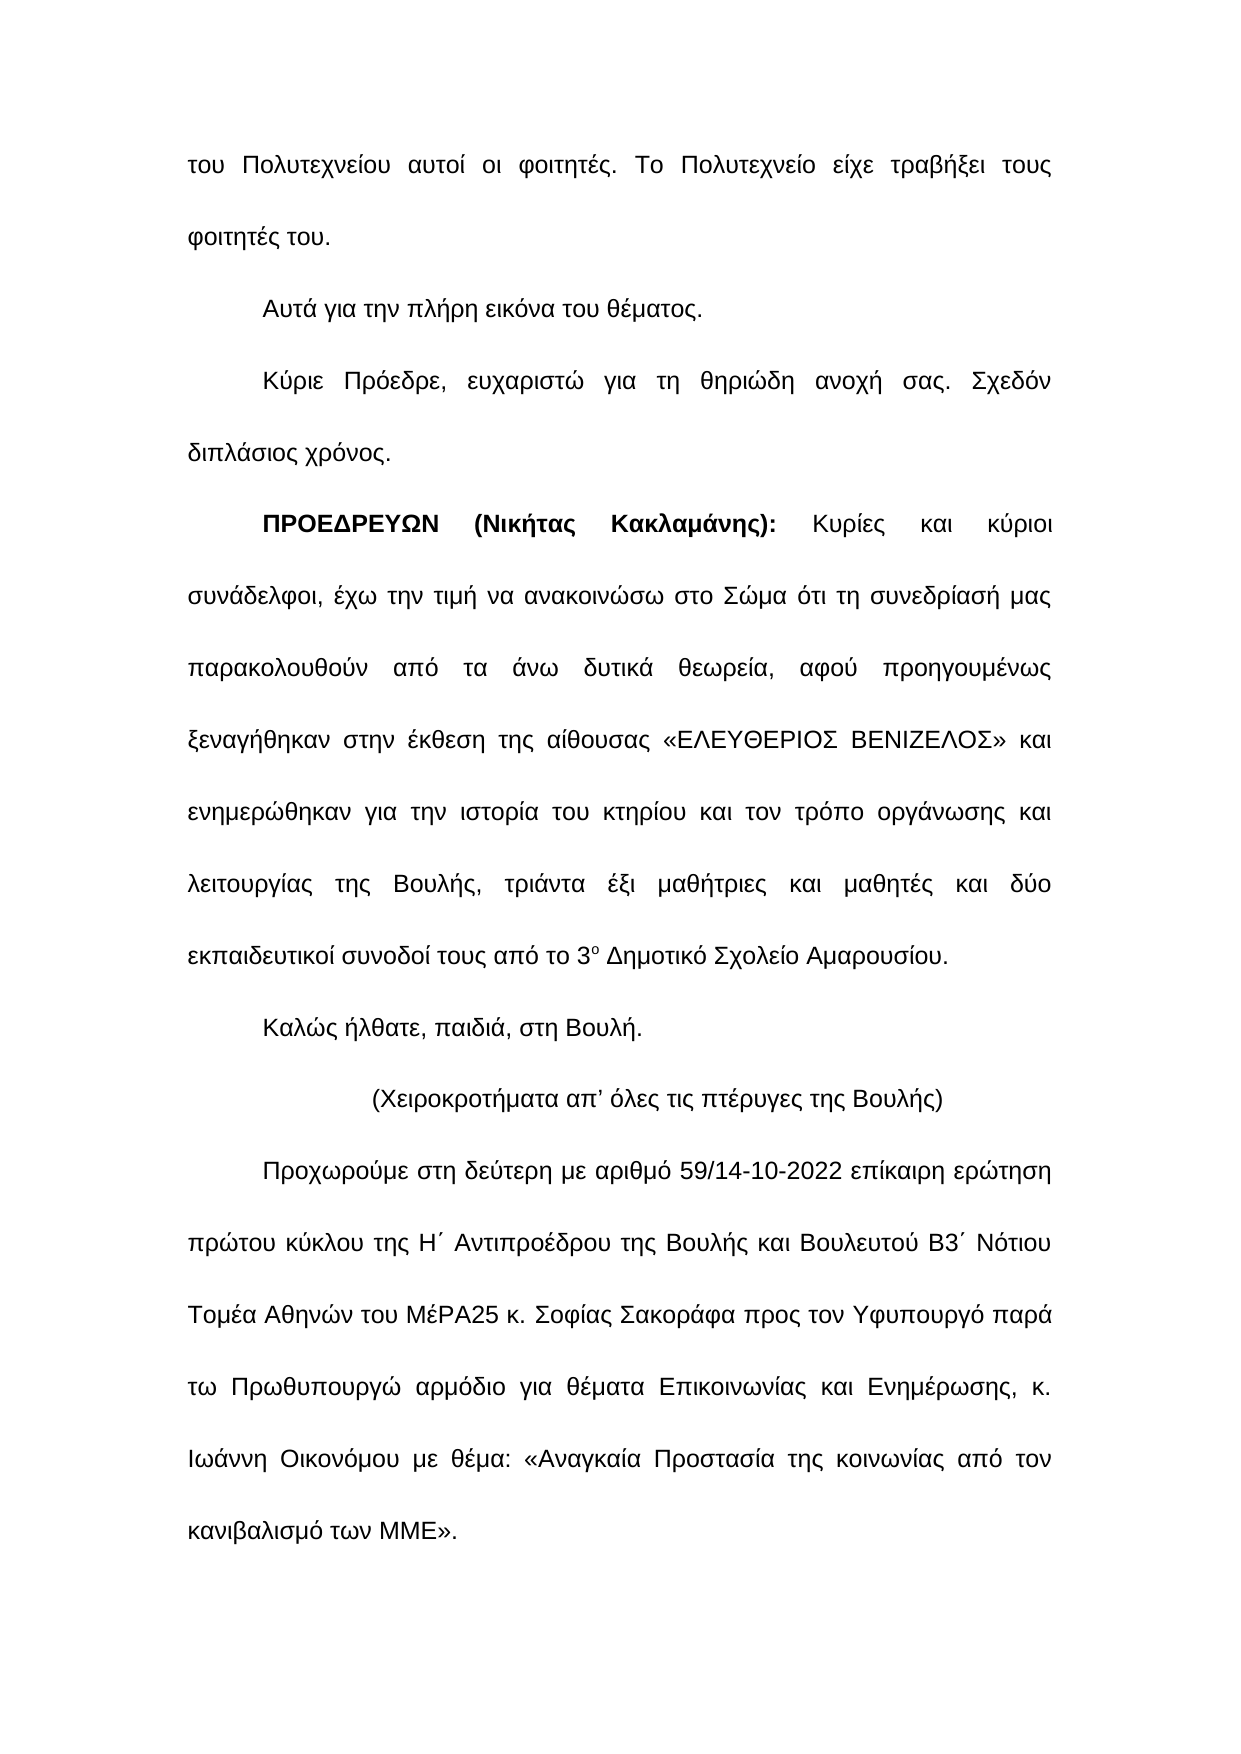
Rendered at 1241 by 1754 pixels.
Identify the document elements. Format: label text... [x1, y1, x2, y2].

text Κύριε Πρόεδρε, ευχαριστώ για τη θηριώδη ανοχή σας. Σχεδόν διπλάσιος χρόνος. [187, 366, 1053, 466]
text Καλώς ήλθατε, παιδιά, στη Βουλή. [187, 1012, 1053, 1041]
text Αυτά για την πλήρη εικόνα του θέματος. [187, 294, 1053, 322]
text (Χειροκροτήματα απ’ όλες τις πτέρυγες της Βουλής) [187, 1084, 1053, 1113]
text Προχωρούμε στη δεύτερη με αριθμό 59/14-10-2022 επίκαιρη ερώτηση πρώτου κύκλου της Η΄ Αντιπροέδρου της Βουλής και Βουλευτού Β3΄ Νότιου Τομέα Αθηνών του ΜέΡΑ25 κ. Σοφίας Σακοράφα προς τον Υφυπουργό παρά τω Πρωθυπουργώ αρμόδιο για θέματα Επικοινωνίας και Ενημέρωσης, κ. Ιωάννη Οικονόμου με θέμα: «Αναγκαία Προστασία της κοινωνίας από τον κανιβαλισμό των ΜΜΕ». [187, 1156, 1053, 1544]
text ΠΡΟΕΔΡΕΥΩΝ (Νικήτας Κακλαμάνης): Κυρίες και κύριοι συνάδελφοι, έχω την τιμή να ανακοινώσω στο Σώμα ότι τη συνεδρίασή μας παρακολουθούν από τα άνω δυτικά θεωρεία, αφού προηγουμένως ξεναγήθηκαν στην έκθεση της αίθουσας «ΕΛΕΥΘΕΡΙΟΣ ΒΕΝΙΖΕΛΟΣ» και ενημερώθηκαν για την ιστορία του κτηρίου και τον τρόπο οργάνωσης και λειτουργίας της Βουλής, τριάντα έξι μαθήτριες και μαθητές και δύο εκπαιδευτικοί συνοδοί τους από το 3ο Δημοτικό Σχολείο Αμαρουσίου. [187, 509, 1053, 969]
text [187, 150, 1053, 251]
